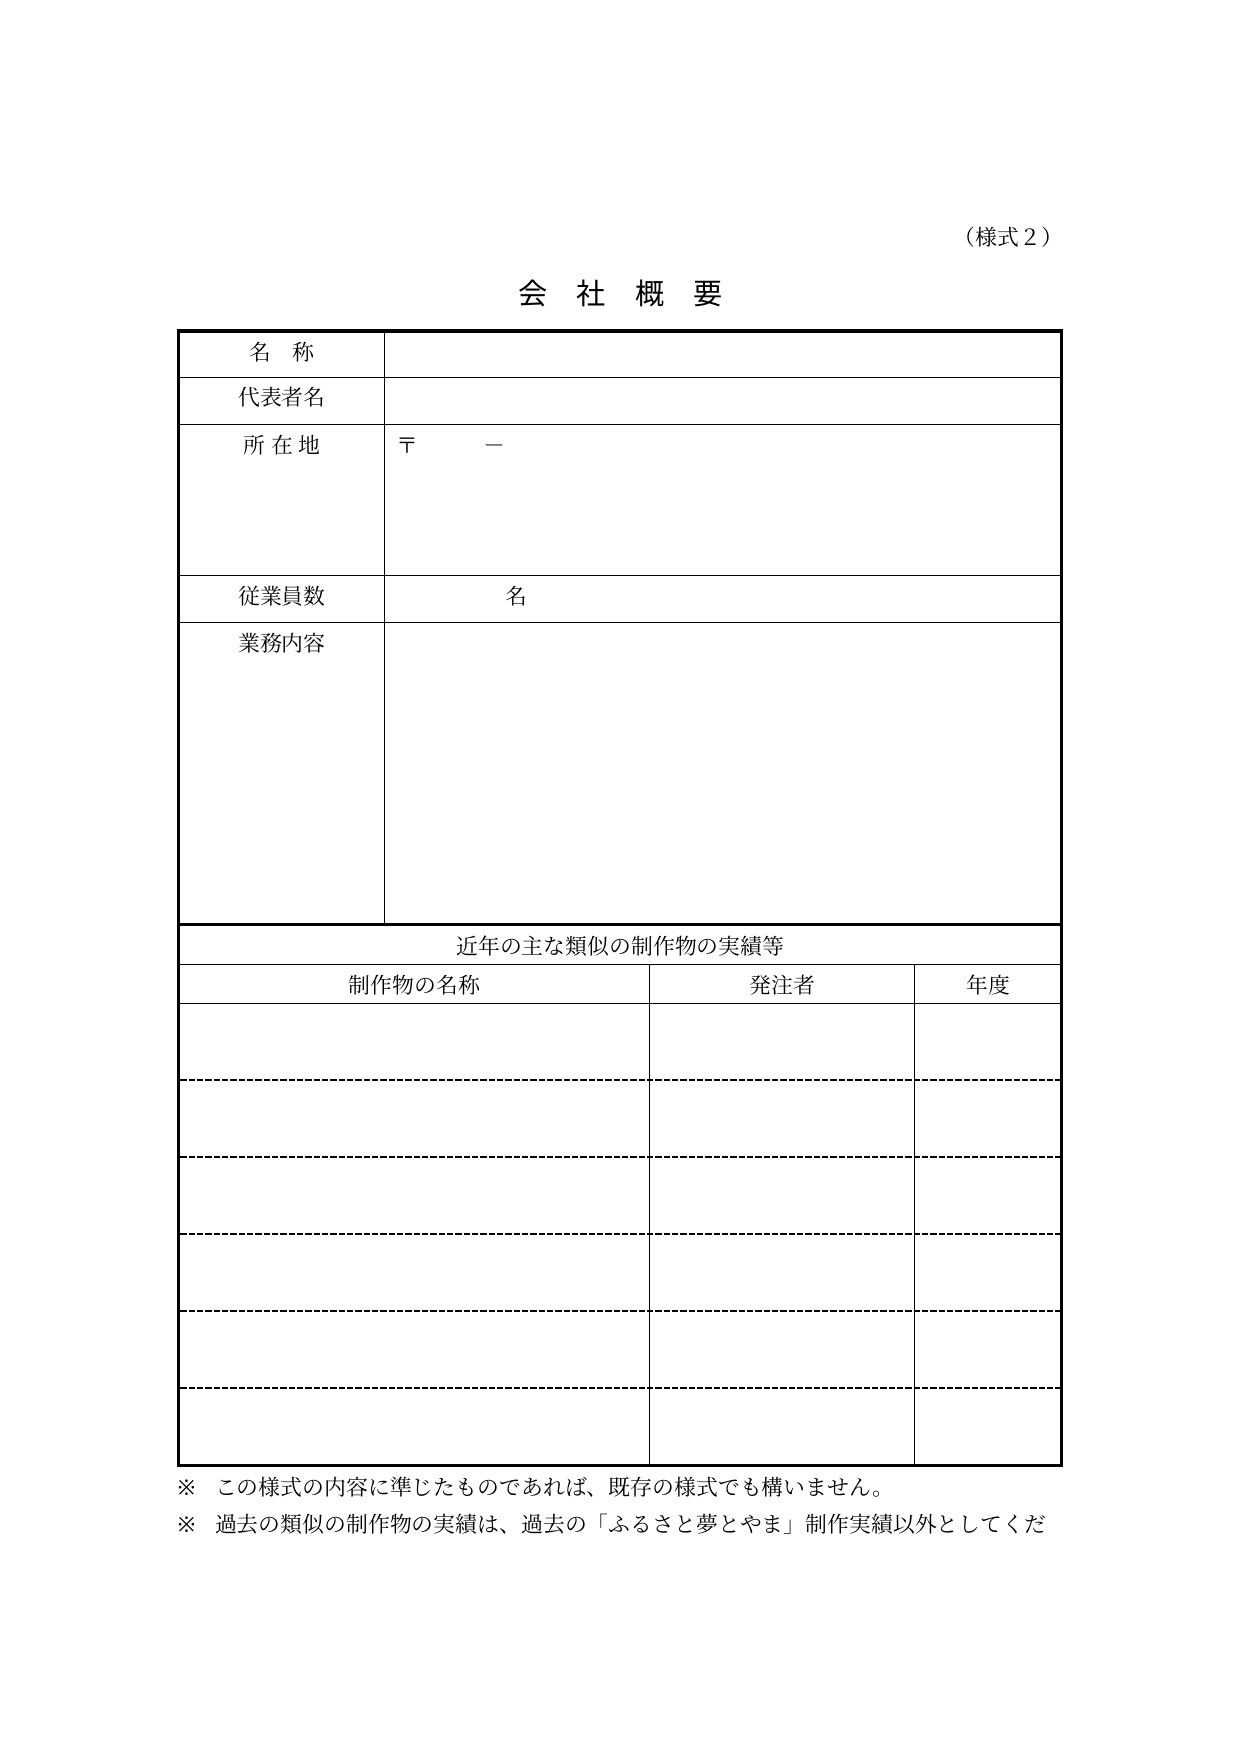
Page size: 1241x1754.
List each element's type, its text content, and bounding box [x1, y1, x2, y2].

table_cell 従業員数 [180, 576, 384, 622]
text （様式２） [177, 217, 1063, 254]
table_cell [915, 1079, 1060, 1156]
table_cell [915, 1310, 1060, 1387]
table_cell 所在地 [180, 425, 384, 575]
table_cell [650, 1387, 914, 1464]
table_cell [650, 1233, 914, 1310]
table_cell [180, 1079, 649, 1156]
table_cell [180, 1233, 649, 1310]
table_cell [650, 1079, 914, 1156]
table_cell [650, 1004, 914, 1078]
table_cell 年度 [915, 965, 1060, 1002]
table_cell [650, 1156, 914, 1233]
list この様式の内容に準じたものであれば、既存の様式でも構いません。 [177, 1467, 1063, 1504]
table_cell 近年の主な類似の制作物の実績等 [180, 926, 1060, 964]
table_cell [915, 1233, 1060, 1310]
table_cell [180, 1004, 649, 1078]
table_header 名称 [180, 333, 384, 377]
table_cell [180, 1310, 649, 1387]
table_cell [915, 1004, 1060, 1078]
table_cell 発注者 [650, 965, 914, 1002]
table_cell [650, 1310, 914, 1387]
table_cell 名 [385, 576, 1060, 622]
table_cell 業務内容 [180, 623, 384, 923]
table_cell 制作物の名称 [180, 965, 649, 1002]
text 会 社 概 要 [177, 254, 1063, 329]
table_cell [180, 1387, 649, 1464]
table_cell [915, 1156, 1060, 1233]
table_cell [915, 1387, 1060, 1464]
table_cell 代表者名 [180, 378, 384, 424]
table_header [385, 333, 1060, 377]
table_cell [385, 623, 1060, 923]
table_cell [180, 1156, 649, 1233]
table_cell [385, 378, 1060, 424]
table_cell 〒 － [385, 425, 1060, 575]
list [177, 1504, 1063, 1542]
